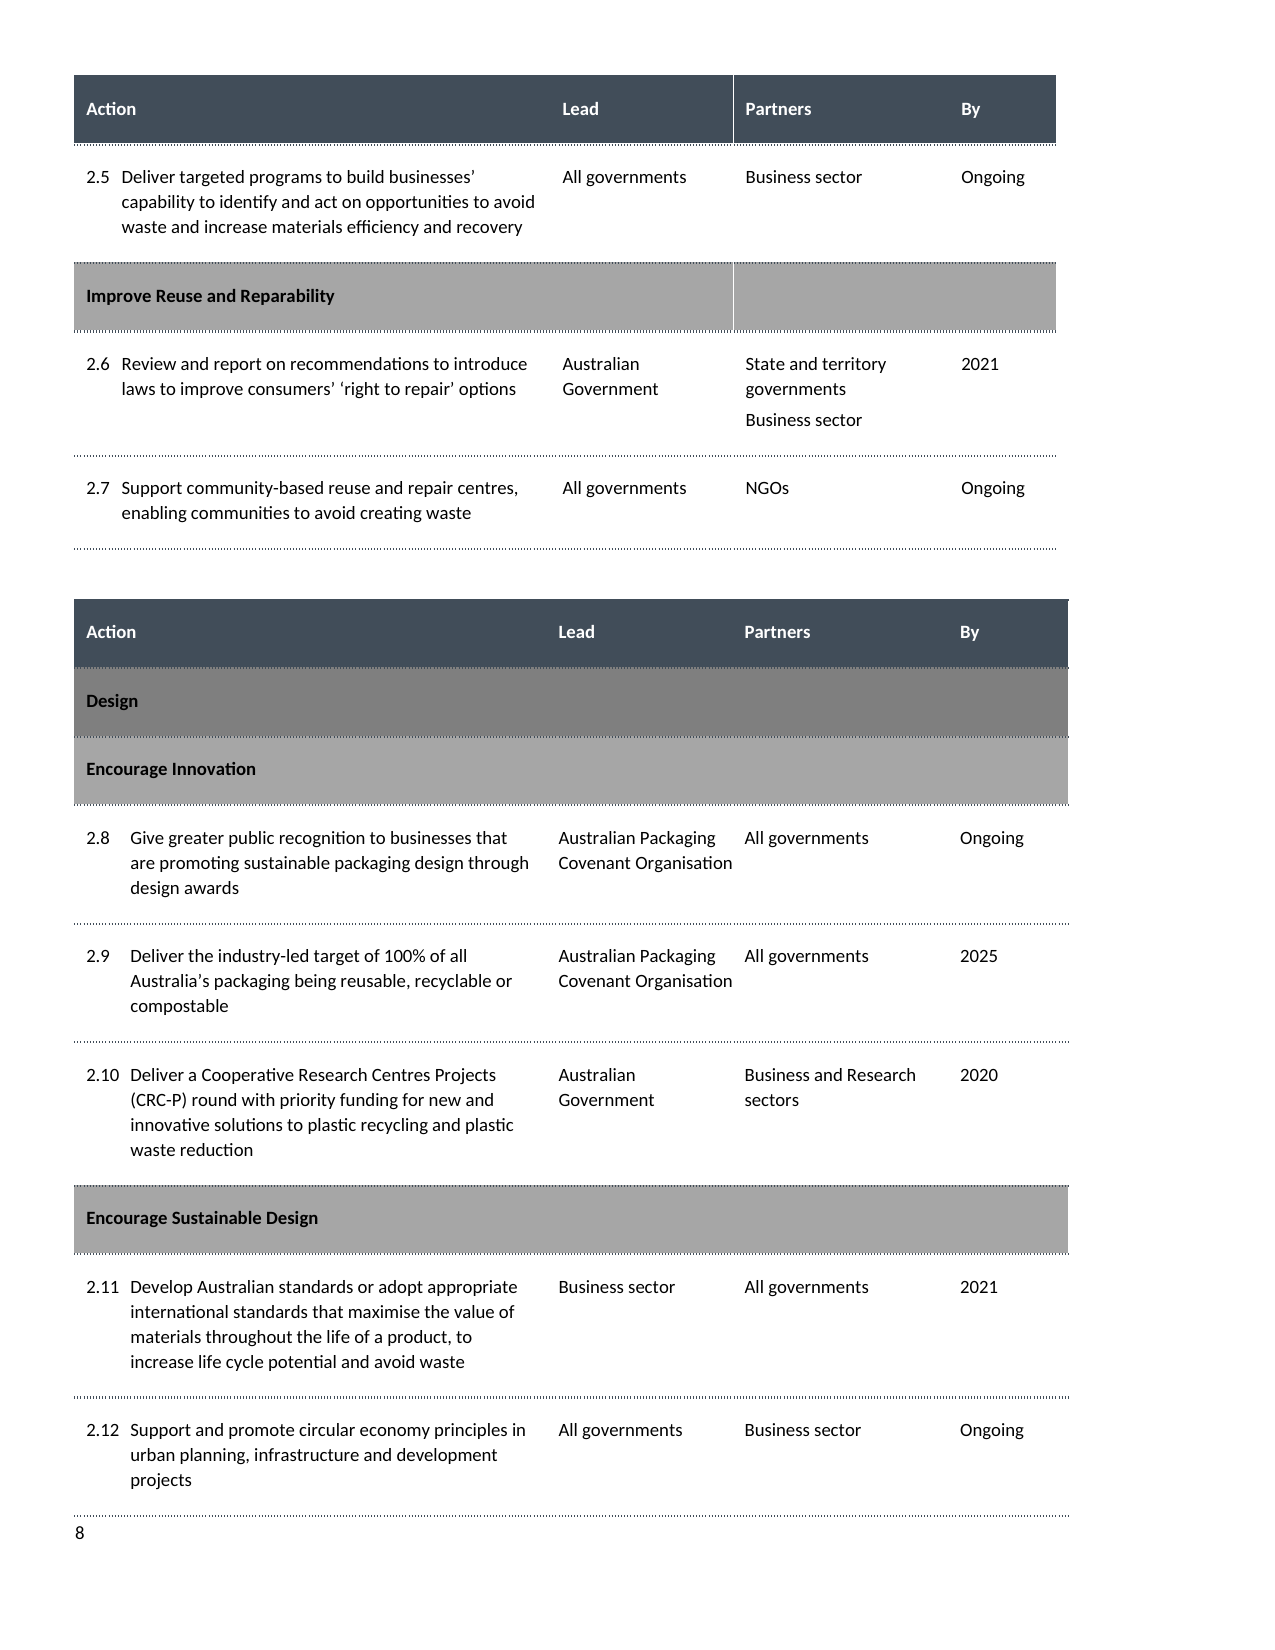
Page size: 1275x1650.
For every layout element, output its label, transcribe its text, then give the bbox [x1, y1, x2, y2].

table_cell Ongoing [949, 455, 1056, 548]
table_cell Business sector [734, 144, 949, 262]
table_cell 2020 [948, 1041, 1068, 1184]
table_header Action [74, 75, 550, 143]
table_cell All governments [550, 144, 733, 262]
table_cell [733, 667, 948, 736]
table_cell [733, 1185, 948, 1253]
table_header By [949, 75, 1056, 143]
table_header Partners [733, 599, 948, 667]
table_cell 2.9 Deliver the industry-led target of 100% of all Australia’s packaging being reusable, recyclable or compostable [74, 923, 546, 1041]
table_cell [550, 262, 733, 330]
table_cell Ongoing [948, 804, 1068, 923]
table_cell Australian Packaging Covenant Organisation [546, 923, 733, 1041]
table_cell 2.7 Support community-based reuse and repair centres, enabling communities to avoid creating waste [74, 455, 550, 548]
table_cell Business sector [733, 1396, 948, 1515]
table_cell 2.8 Give greater public recognition to businesses that are promoting sustainable packaging design through design awards [74, 804, 546, 923]
table_cell All governments [733, 804, 948, 923]
table_cell 2021 [949, 330, 1056, 455]
table_cell Ongoing [949, 144, 1056, 262]
table_cell Encourage Innovation [74, 736, 546, 804]
table_cell Ongoing [948, 1396, 1068, 1515]
table_cell [948, 1185, 1068, 1253]
table_cell 2.11 Develop Australian standards or adopt appropriate international standards that maximise the value of materials throughout the life of a product, to increase life cycle potential and avoid waste [74, 1253, 546, 1396]
table_cell [949, 262, 1056, 330]
table_cell All governments [546, 1396, 733, 1515]
table_header Partners [734, 75, 949, 143]
table_cell 2.6 Review and report on recommendations to introduce laws to improve consumers’ ‘right to repair’ options [74, 330, 550, 455]
table_cell [948, 667, 1068, 736]
table_cell 2.5 Deliver targeted programs to build businesses’ capability to identify and act on opportunities to avoid waste and increase materials efficiency and recovery [74, 144, 550, 262]
table_cell 2.12 Support and promote circular economy principles in urban planning, infrastructure and development projects [74, 1396, 546, 1515]
table_cell [733, 736, 948, 804]
table_header Lead [550, 75, 733, 143]
table_cell Business and Research sectors [733, 1041, 948, 1184]
table_header Action [74, 599, 546, 667]
table_cell Encourage Sustainable Design [74, 1185, 546, 1253]
table_cell All governments [550, 455, 733, 548]
table_cell Australian Government [546, 1041, 733, 1184]
table_cell Business sector [546, 1253, 733, 1396]
table_header Lead [546, 599, 733, 667]
table_cell Improve Reuse and Reparability [74, 262, 550, 330]
table_cell Australian Packaging Covenant Organisation [546, 804, 733, 923]
table_cell 2.10 Deliver a Cooperative Research Centres Projects (CRC-P) round with priority funding for new and innovative solutions to plastic recycling and plastic waste reduction [74, 1041, 546, 1184]
table_cell [948, 736, 1068, 804]
table_cell 2025 [948, 923, 1068, 1041]
table_cell All governments [733, 1253, 948, 1396]
table_cell [546, 1185, 733, 1253]
table_cell Australian Government [550, 330, 733, 455]
table_cell [734, 262, 949, 330]
table_cell State and territory governments Business sector [734, 330, 949, 455]
table_cell NGOs [734, 455, 949, 548]
table_header By [948, 599, 1068, 667]
table_cell All governments [733, 923, 948, 1041]
table_cell 2021 [948, 1253, 1068, 1396]
table_cell [546, 736, 733, 804]
table_cell [546, 667, 733, 736]
table_cell Design [74, 667, 546, 736]
